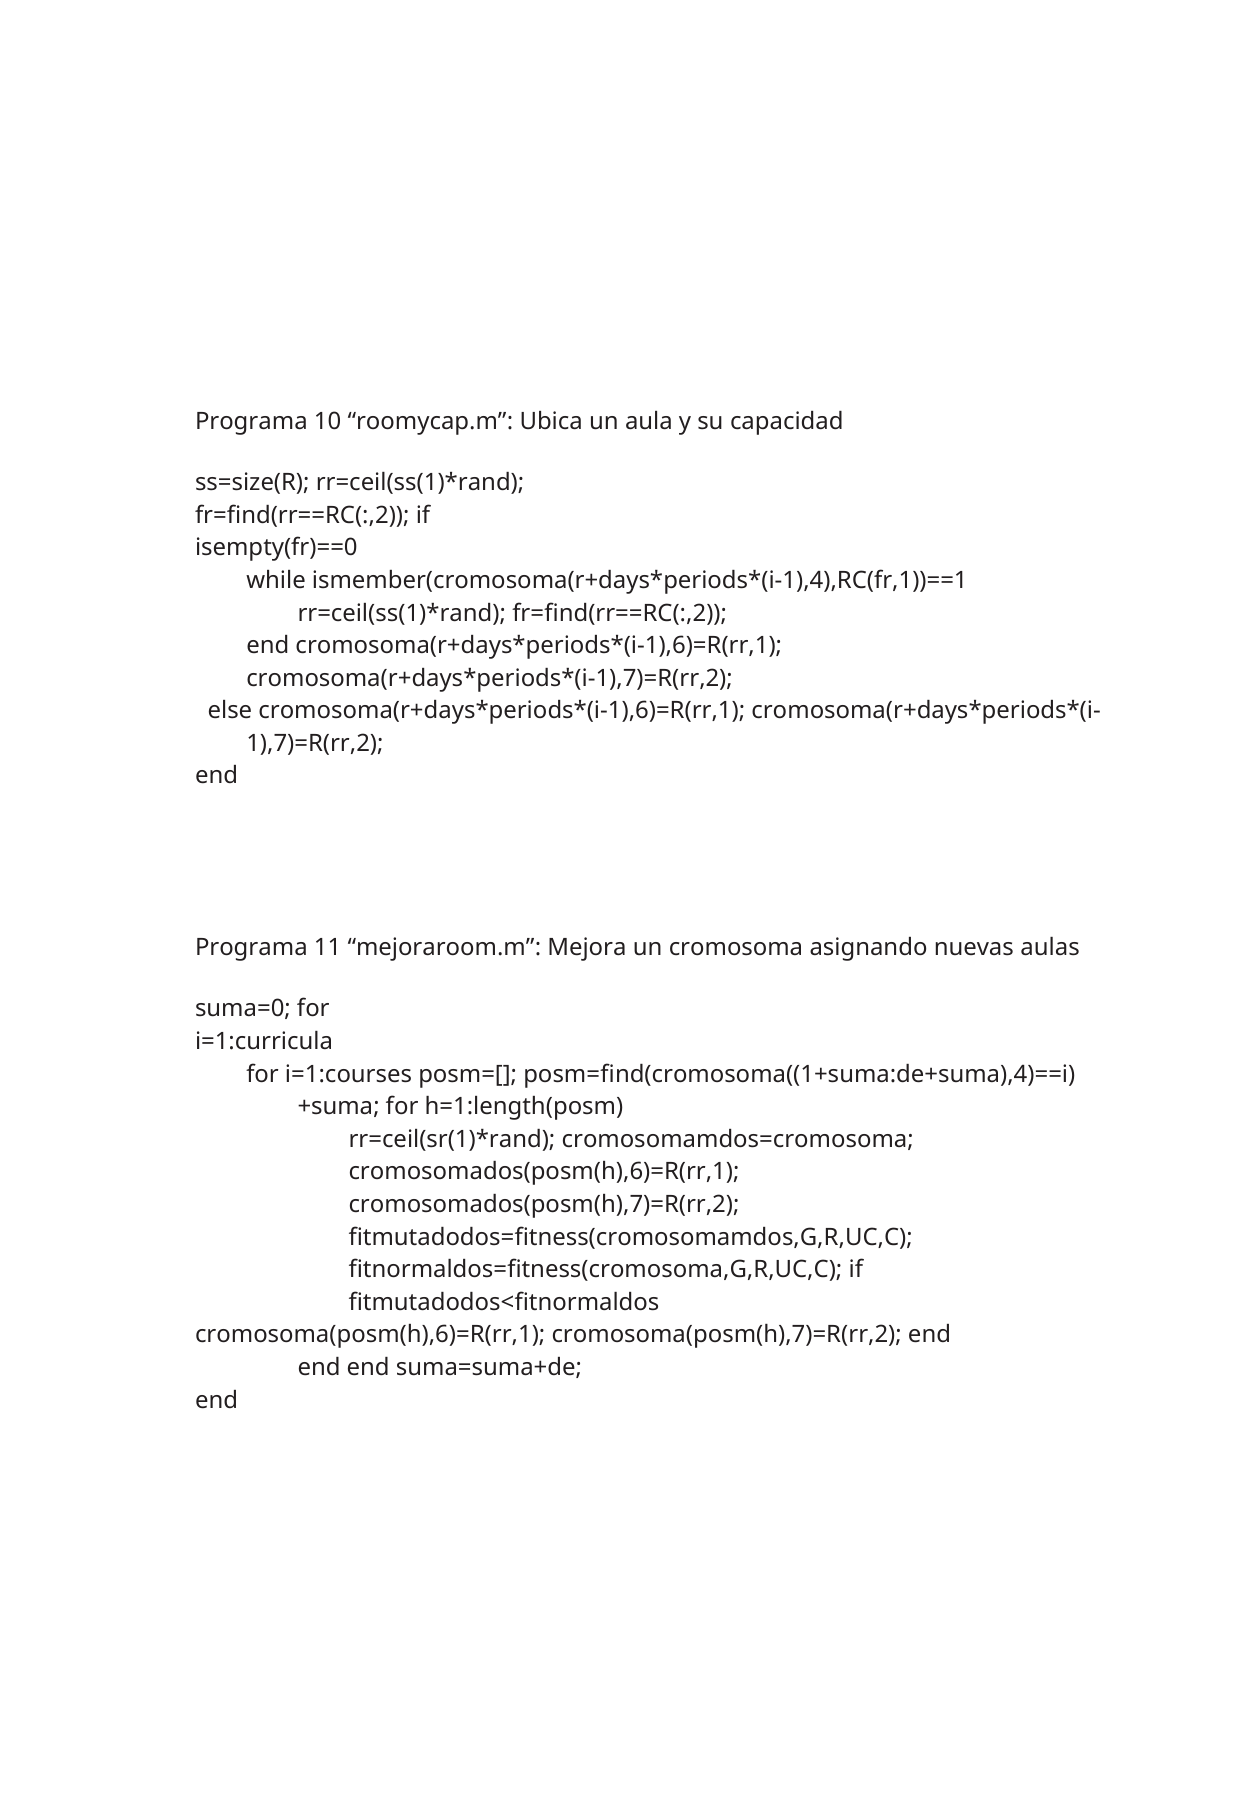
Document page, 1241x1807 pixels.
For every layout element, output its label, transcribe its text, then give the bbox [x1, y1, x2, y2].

text while ismember(cromosoma(r+days*periods*(i-1),4),RC(fr,1))==1 rr=ceil(ss(1)*rand); fr=find(rr==RC(:,2)); [246, 563, 1125, 628]
text end [195, 758, 1125, 791]
text cromosoma(posm(h),6)=R(rr,1); cromosoma(posm(h),7)=R(rr,2); end [195, 1317, 1125, 1350]
text for i=1:courses posm=[]; posm=find(cromosoma((1+suma:de+suma),4)==i)+suma; for h=1:length(posm) [246, 1056, 1125, 1122]
text suma=0; for i=1:curricula [195, 991, 457, 1056]
text Programa 10 “roomycap.m”: Ubica un aula y su capacidad [195, 403, 1125, 436]
text end cromosoma(r+days*periods*(i-1),6)=R(rr,1); cromosoma(r+days*periods*(i-1),7)=R(rr,2); [246, 628, 1125, 693]
text end [195, 1382, 1125, 1415]
text else cromosoma(r+days*periods*(i-1),6)=R(rr,1); cromosoma(r+days*periods*(i-1),7)=R(rr,2); [207, 693, 1125, 758]
text rr=ceil(sr(1)*rand); cromosomamdos=cromosoma; cromosomados(posm(h),6)=R(rr,1); cromosomados(posm(h),7)=R(rr,2); fitmutadodos=fitness(cromosomamdos,G,R,UC,C); fitnormaldos=fitness(cromosoma,G,R,UC,C); if fitmutadodos<fitnormaldos [348, 1122, 970, 1317]
text end end suma=suma+de; [246, 1350, 1125, 1382]
text ss=size(R); rr=ceil(ss(1)*rand); fr=find(rr==RC(:,2)); if isempty(fr)==0 [195, 465, 560, 563]
text Programa 11 “mejoraroom.m”: Mejora un cromosoma asignando nuevas aulas [195, 930, 1125, 962]
